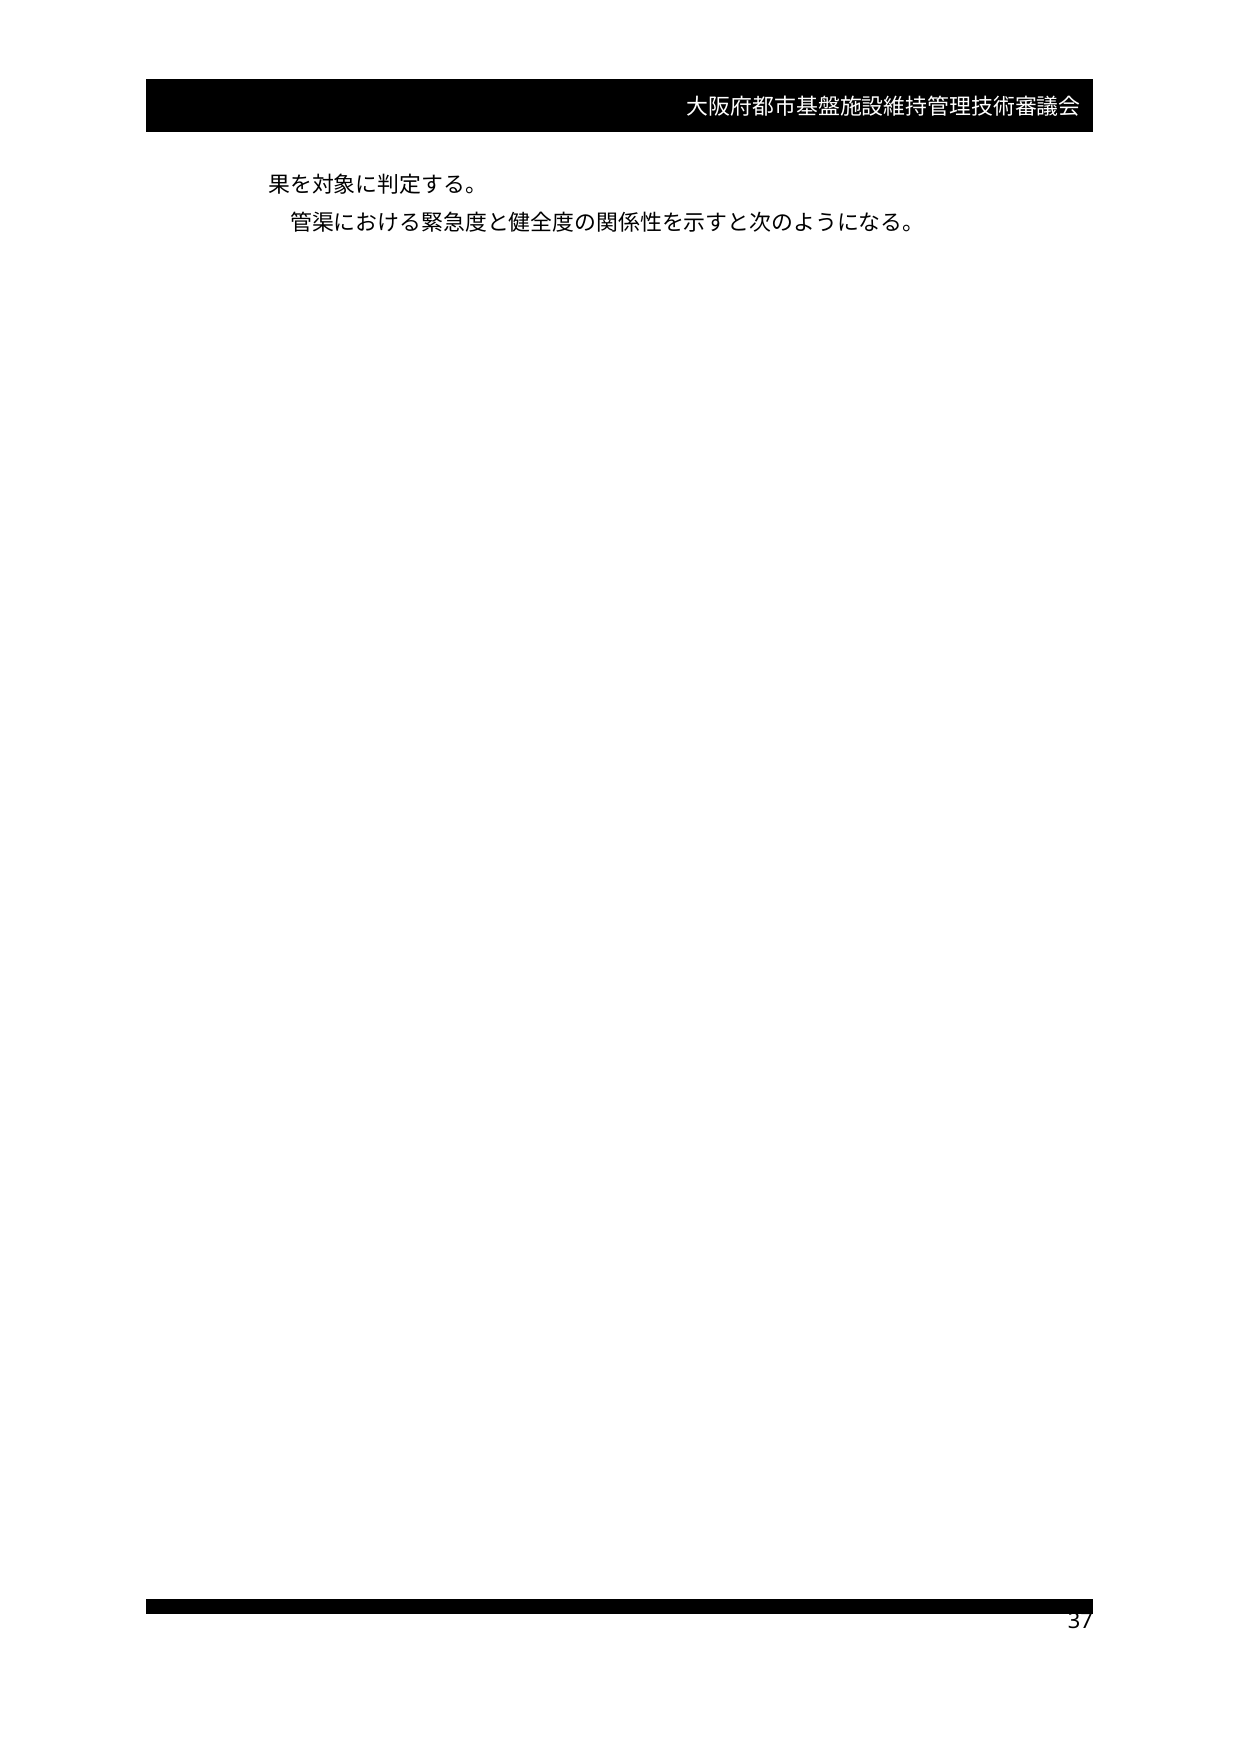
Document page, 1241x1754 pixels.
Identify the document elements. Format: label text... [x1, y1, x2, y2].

text 管渠における緊急度と健全度の関係性を示すと次のようになる。 [268, 202, 1092, 239]
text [268, 164, 1092, 202]
